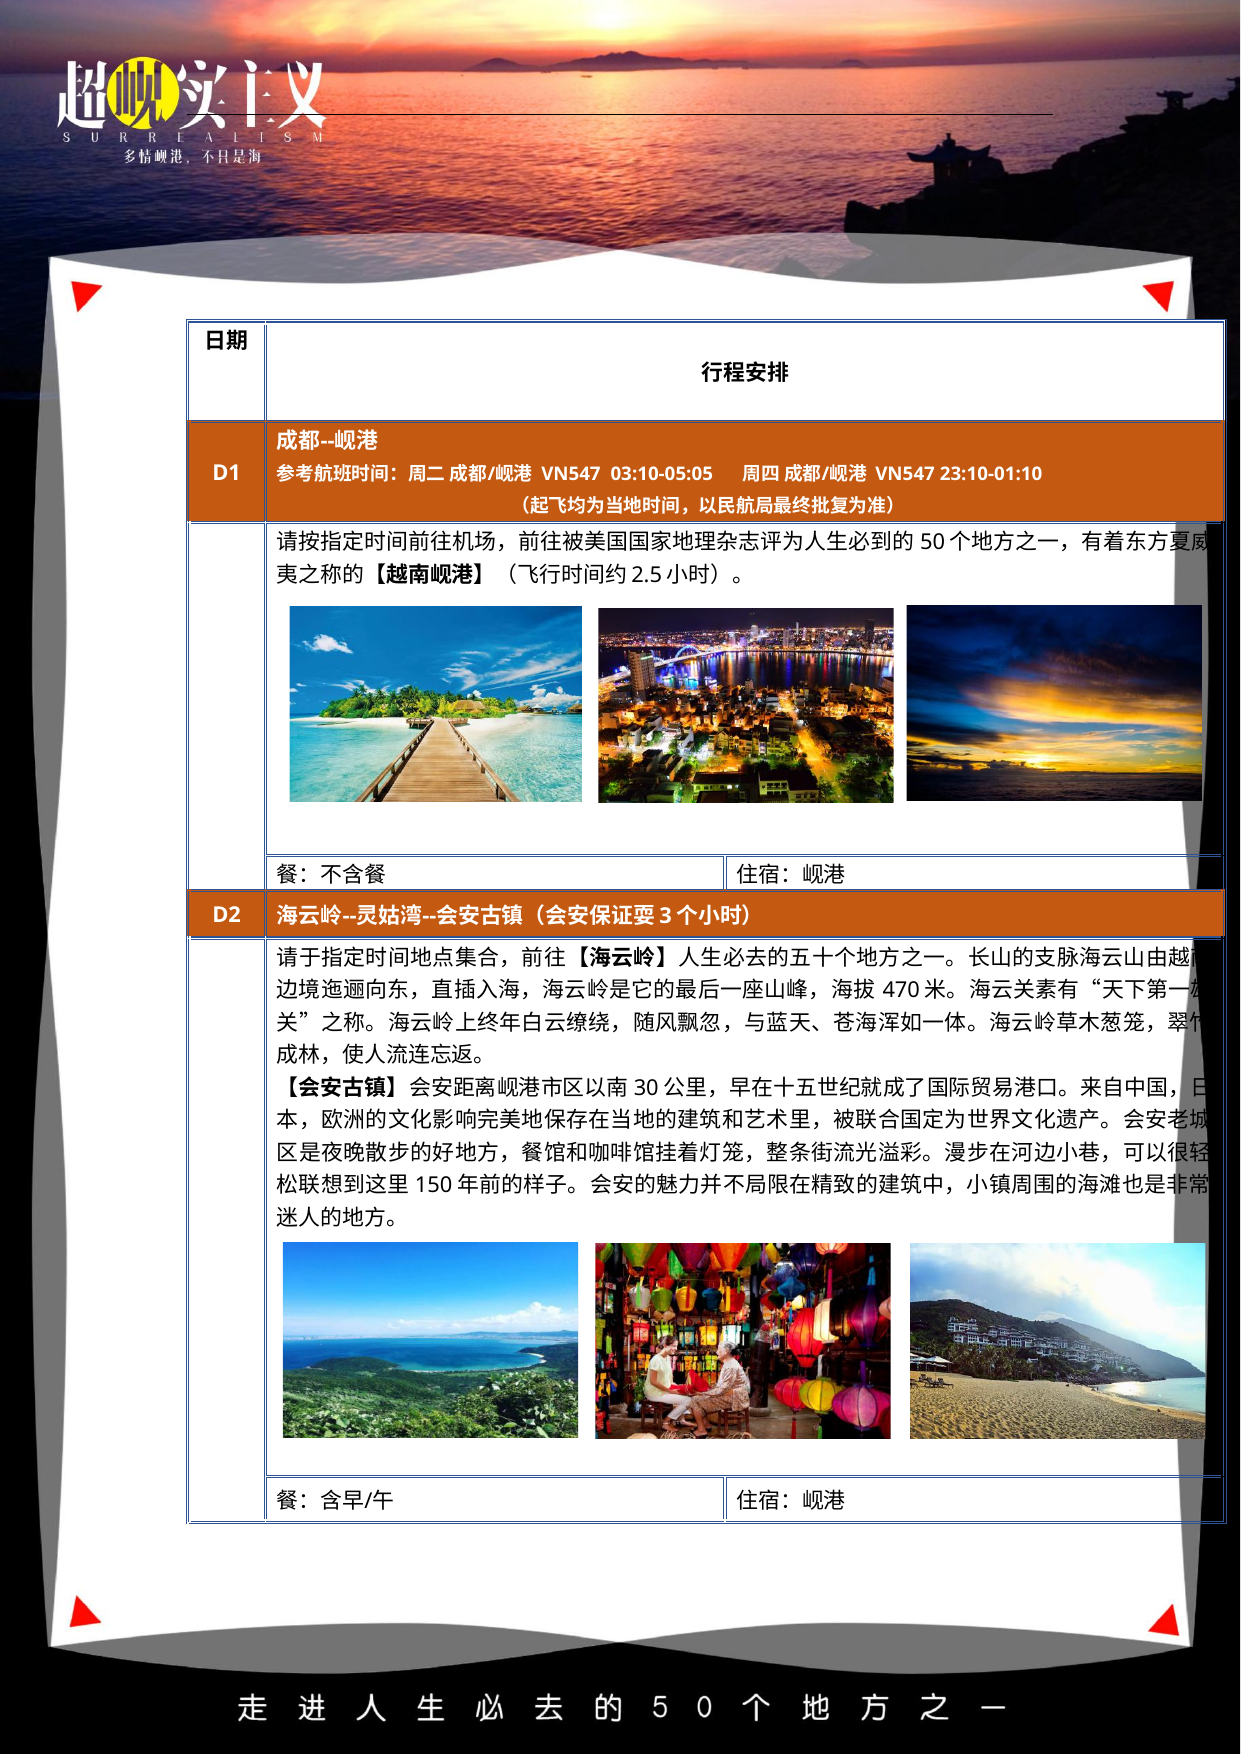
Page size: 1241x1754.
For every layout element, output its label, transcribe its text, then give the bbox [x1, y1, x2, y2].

table_cell [189, 936, 265, 1521]
table_cell 海云岭--灵姑湾--会安古镇（会安保证耍3个小时） [265, 889, 1225, 936]
table_cell 餐：含早/午 [265, 1476, 725, 1521]
table_header 日期 日期 [189, 323, 265, 420]
table_cell 成都--岘港 参考航班时间：周二 成都/岘港 VN547 03:10-05:05 周四 成都/岘港 VN547 23:10-01:10 （起飞均为当地时间，以民航局最终批复为准） [265, 420, 1225, 521]
table_cell D1 [187, 420, 265, 521]
table_header 行程安排 [265, 322, 1223, 420]
table_cell 请于指定时间地点集合，前往【海云岭】人生必去的五十个地方之一。长山的支脉海云山由越南边境迤逦向东，直插入海，海云岭是它的最后一座山峰，海拔470米。海云关素有“天下第一雄关”之称。海云岭上终年白云缭绕，随风飘忽，与蓝天、苍海浑如一体。海云岭草木葱笼，翠竹成林，使人流连忘返。 【会安古镇】会安距离岘港市区以南30公里，早在十五世纪就成了国际贸易港口。来自中国，日本，欧洲的文化影响完美地保存在当地的建筑和艺术里，被联合国定为世界文化遗产。会安老城区是夜晚散步的好地方，餐馆和咖啡馆挂着灯笼，整条街流光溢彩。漫步在河边小巷，可以很轻松联想到这里150年前的样子。会安的魅力并不局限在精致的建筑中，小镇周围的海滩也是非常迷人的地方。 [267, 936, 1223, 1474]
table_cell 餐：不含餐 [267, 857, 723, 889]
table_cell 请按指定时间前往机场，前往被美国国家地理杂志评为人生必到的50个地方之一，有着东方夏威夷之称的【越南岘港】（飞行时间约2.5小时）。 [267, 521, 1223, 853]
table_cell D2 [187, 889, 265, 936]
picture [0, 0, 1241, 1754]
table_cell [189, 521, 264, 889]
table_cell 住宿：岘港 [727, 854, 1223, 889]
table_cell 住宿：岘港 [725, 1475, 1223, 1521]
